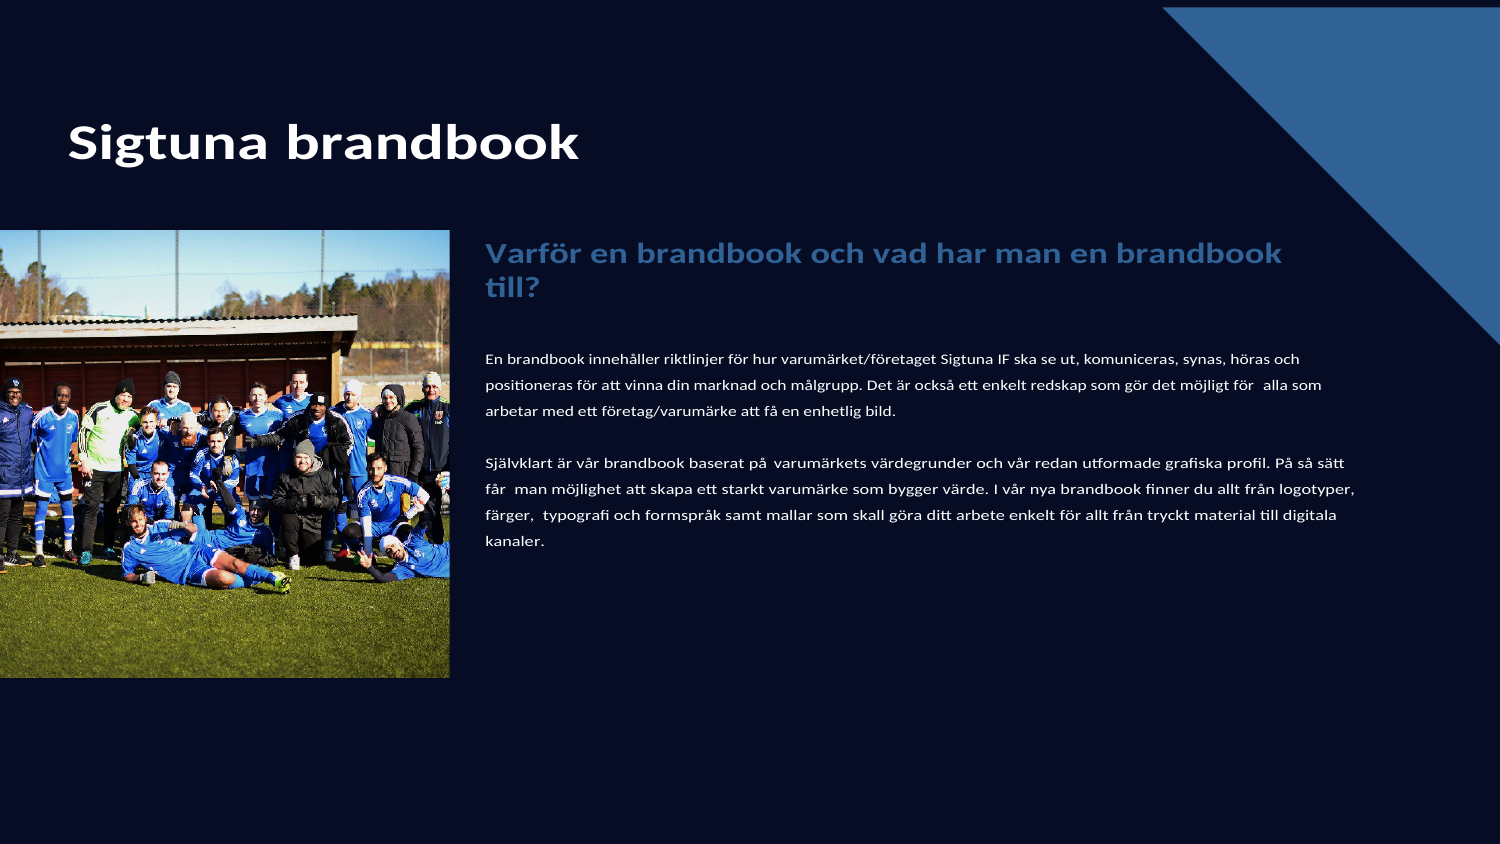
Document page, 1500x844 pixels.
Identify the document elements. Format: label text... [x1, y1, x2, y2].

text En brandbook innehåller riktlinjer för hur varumärket/företaget Sigtuna IF ska se ut, komuniceras, synas, höras och positioneras för att vinna din marknad och målgrupp. Det är också ett enkelt redskap som gör det möjligt för alla som arbetar med ett företag/varumärke att få en enhetlig bild. [485, 350, 1327, 420]
picture [0, 230, 450, 678]
subtitle Sigtuna brandbook [67, 111, 1489, 172]
subtitle Varför en brandbook och vad har man en brandbook till? [485, 235, 1327, 305]
text Självklart är vår brandbook baserat på varumärkets värdegrunder och vår redan utformade graﬁska proﬁl. På så sätt får man möjlighet att skapa ett starkt varumärke som bygger värde. I vår nya brandbook ﬁnner du allt från logotyper, färger, typograﬁ och formspråk samt mallar som skall göra ditt arbete enkelt för allt från tryckt material till digitala kanaler. [485, 454, 1362, 550]
